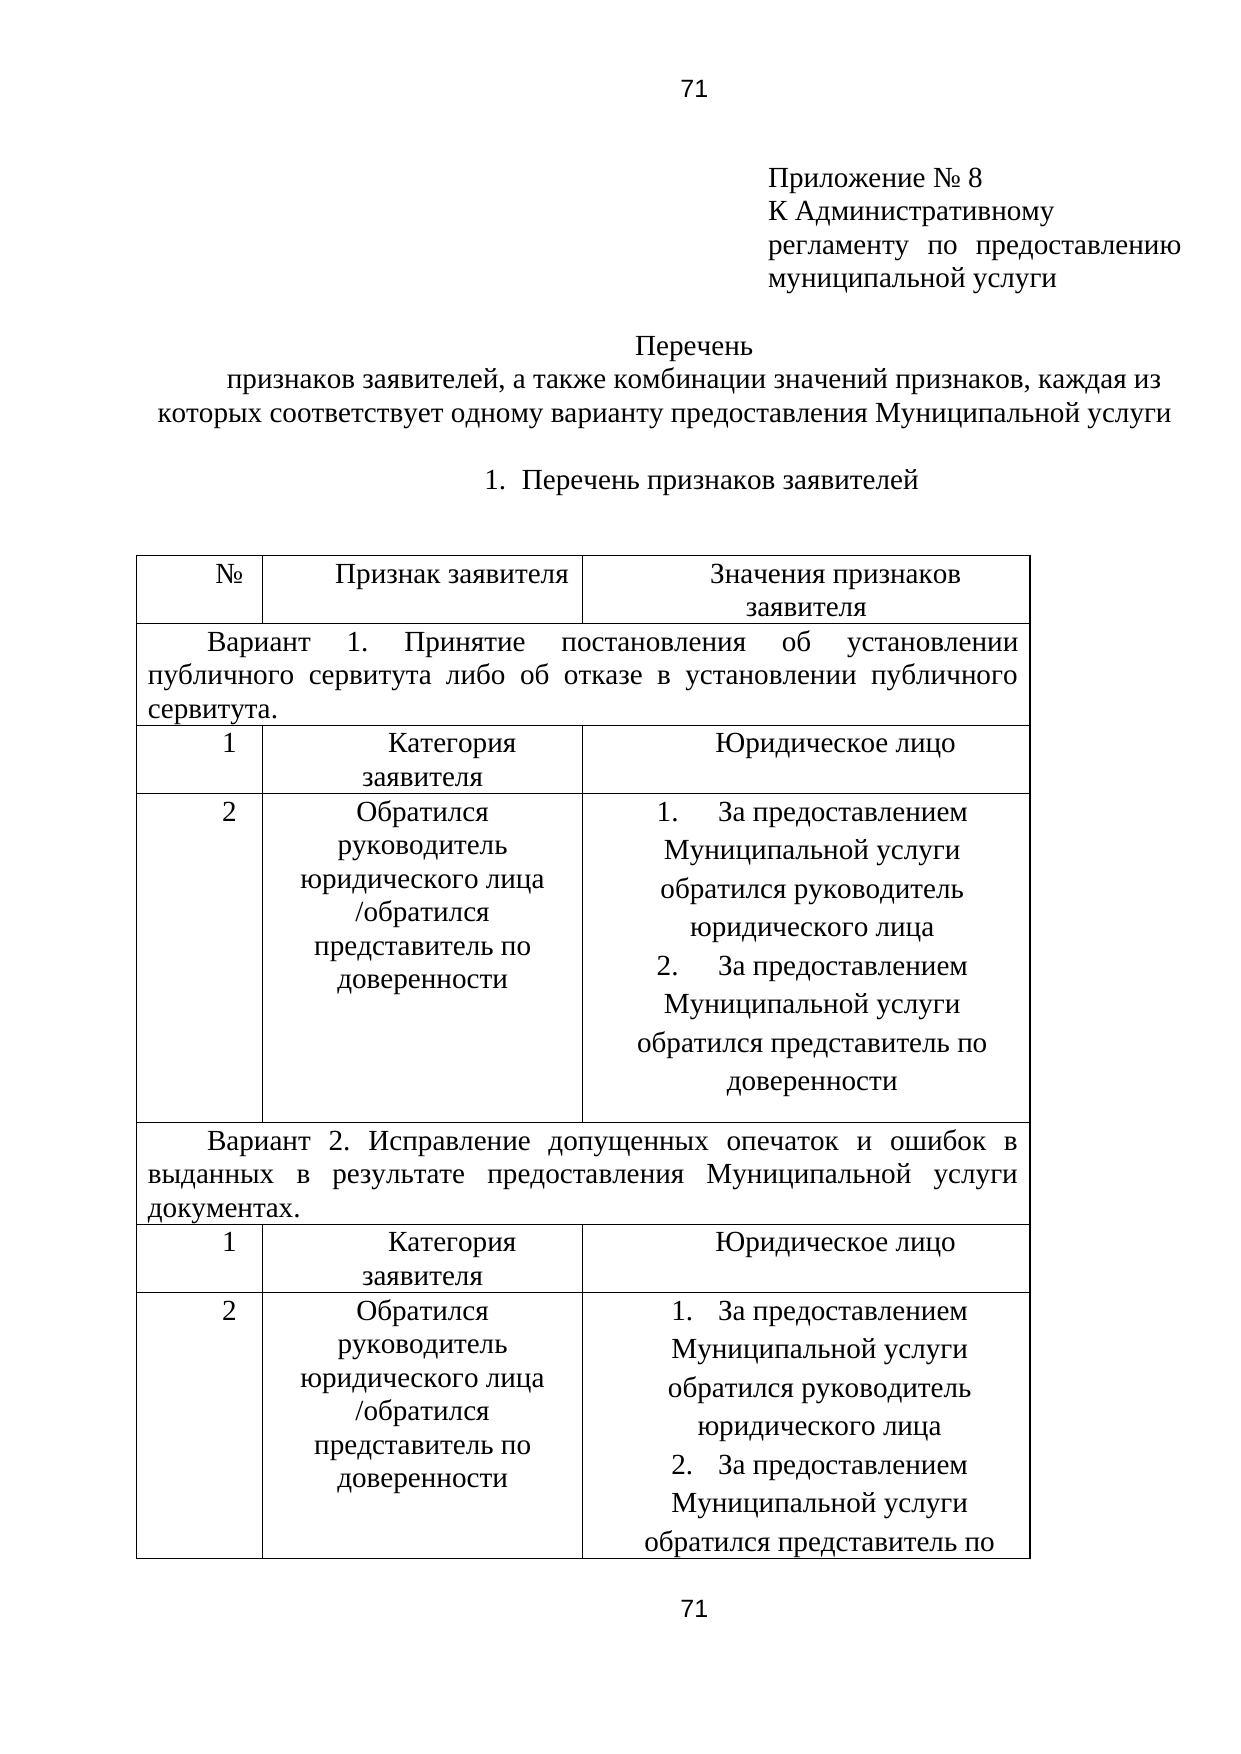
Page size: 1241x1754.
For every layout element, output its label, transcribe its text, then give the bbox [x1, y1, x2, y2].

table_cell Обратился руководитель юридического лица /обратился представитель по доверенности [263, 794, 582, 1122]
table_cell Категория заявителя [263, 726, 582, 793]
table_cell 2 [137, 1293, 262, 1557]
text Приложение № 8 [768, 160, 1181, 193]
table_cell 1 [137, 1225, 262, 1292]
table_cell Вариант 2. Исправление допущенных опечаток и ошибок в выданных в результате предоставления Муниципальной услуги документах. [137, 1123, 1029, 1223]
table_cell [583, 1293, 1029, 1557]
text Перечень [148, 328, 1181, 361]
table_cell 2 [137, 794, 262, 1122]
text К Административному [768, 193, 1181, 227]
table_header Признак заявителя [263, 556, 582, 623]
table_cell Юридическое лицо [583, 1225, 1029, 1292]
table_header № [137, 556, 262, 623]
table_cell Категория заявителя [263, 1225, 582, 1292]
table_header Значения признаков заявителя [583, 556, 1029, 623]
text регламенту по предоставлению муниципальной услуги [768, 227, 1181, 294]
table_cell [263, 1293, 582, 1557]
table_cell Вариант 1. Принятие постановления об установлении публичного сервитута либо об отказе в установлении публичного сервитута. [137, 624, 1029, 724]
table_cell 1 [137, 726, 262, 793]
text признаков заявителей, а также комбинации значений признаков, каждая из которых соответствует одному варианту предоставления Муниципальной услуги [148, 361, 1181, 428]
table_cell Юридическое лицо [583, 726, 1029, 793]
list Перечень признаков заявителей [222, 462, 1181, 495]
